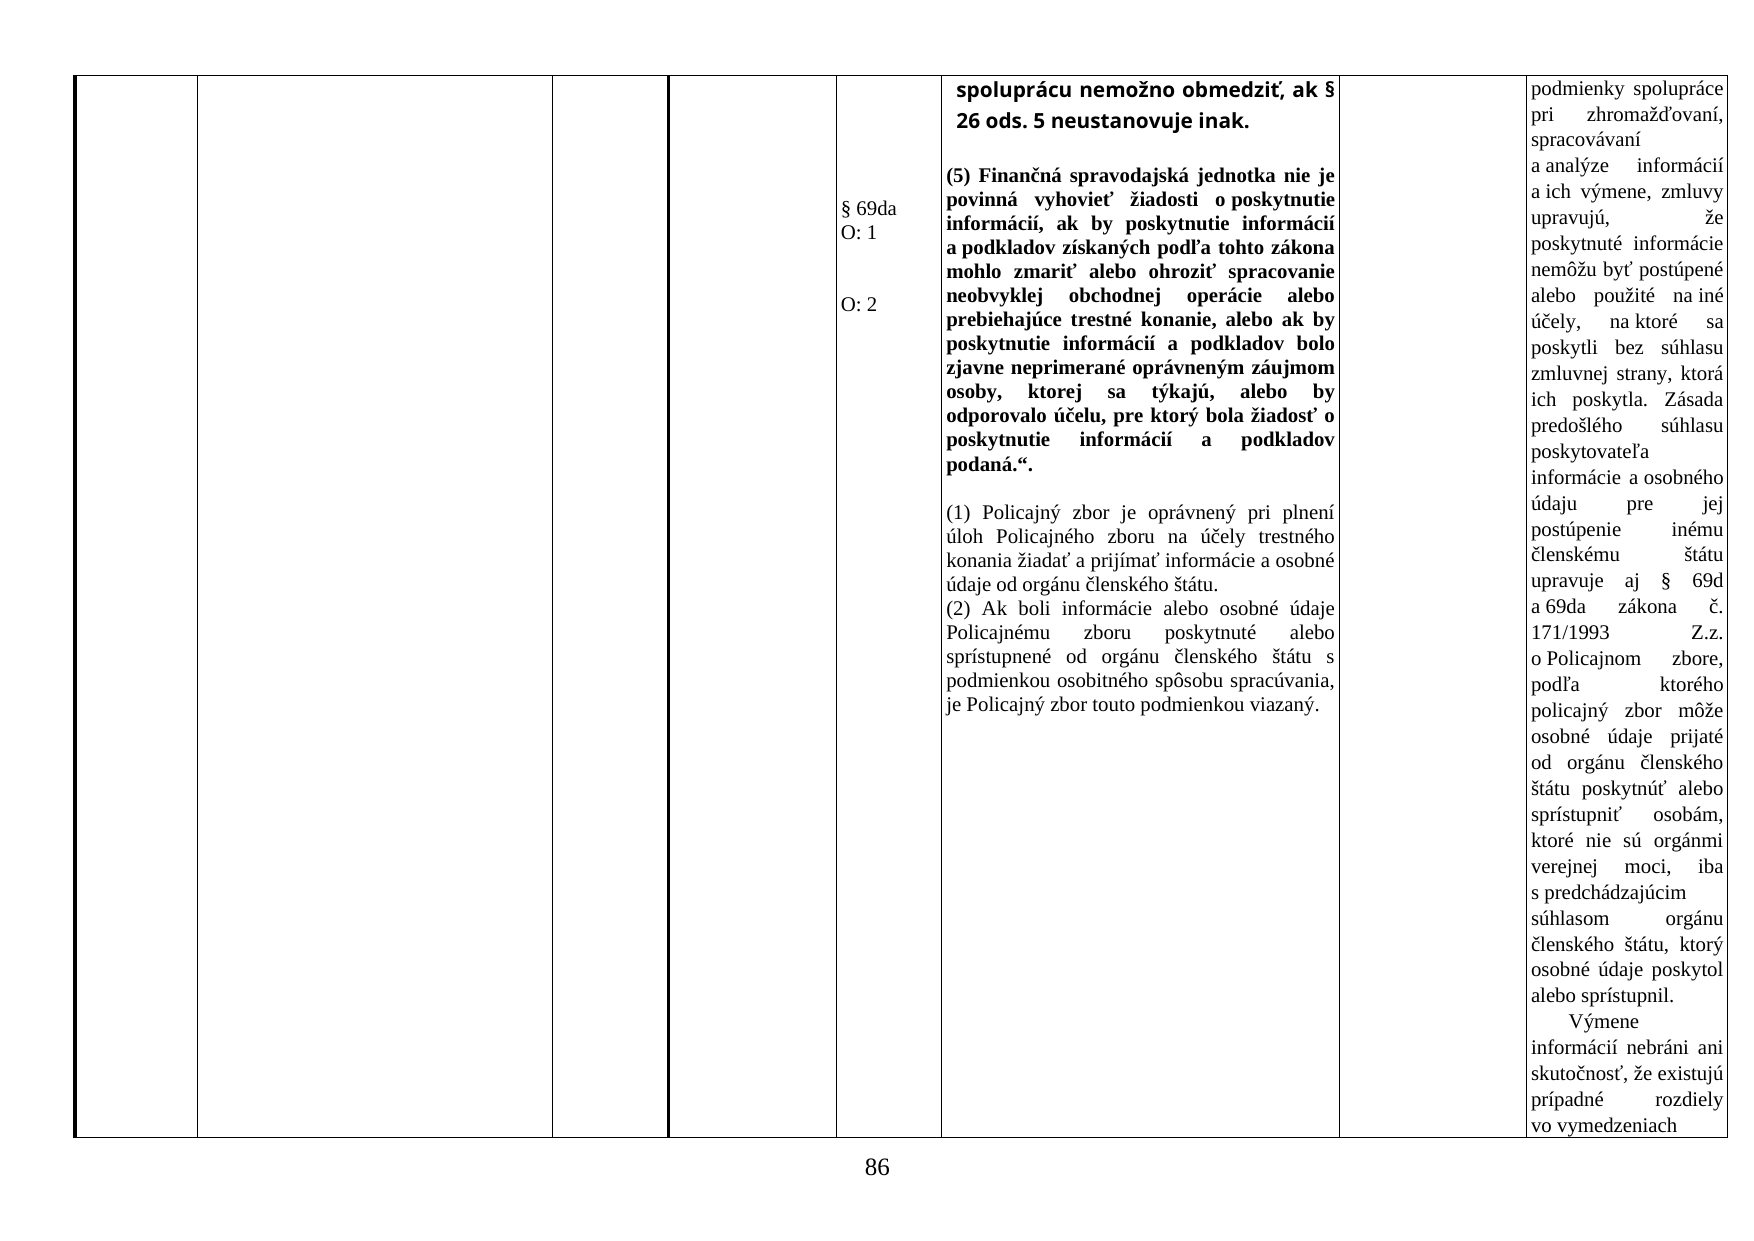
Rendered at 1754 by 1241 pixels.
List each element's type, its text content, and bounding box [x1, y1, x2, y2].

table_cell Ú [1340, 76, 1526, 1137]
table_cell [1527, 76, 1727, 1137]
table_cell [198, 76, 552, 1137]
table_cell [77, 76, 197, 1137]
table_cell N [553, 76, 667, 1137]
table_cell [942, 76, 1339, 1137]
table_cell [837, 76, 941, 1137]
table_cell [670, 76, 836, 1137]
